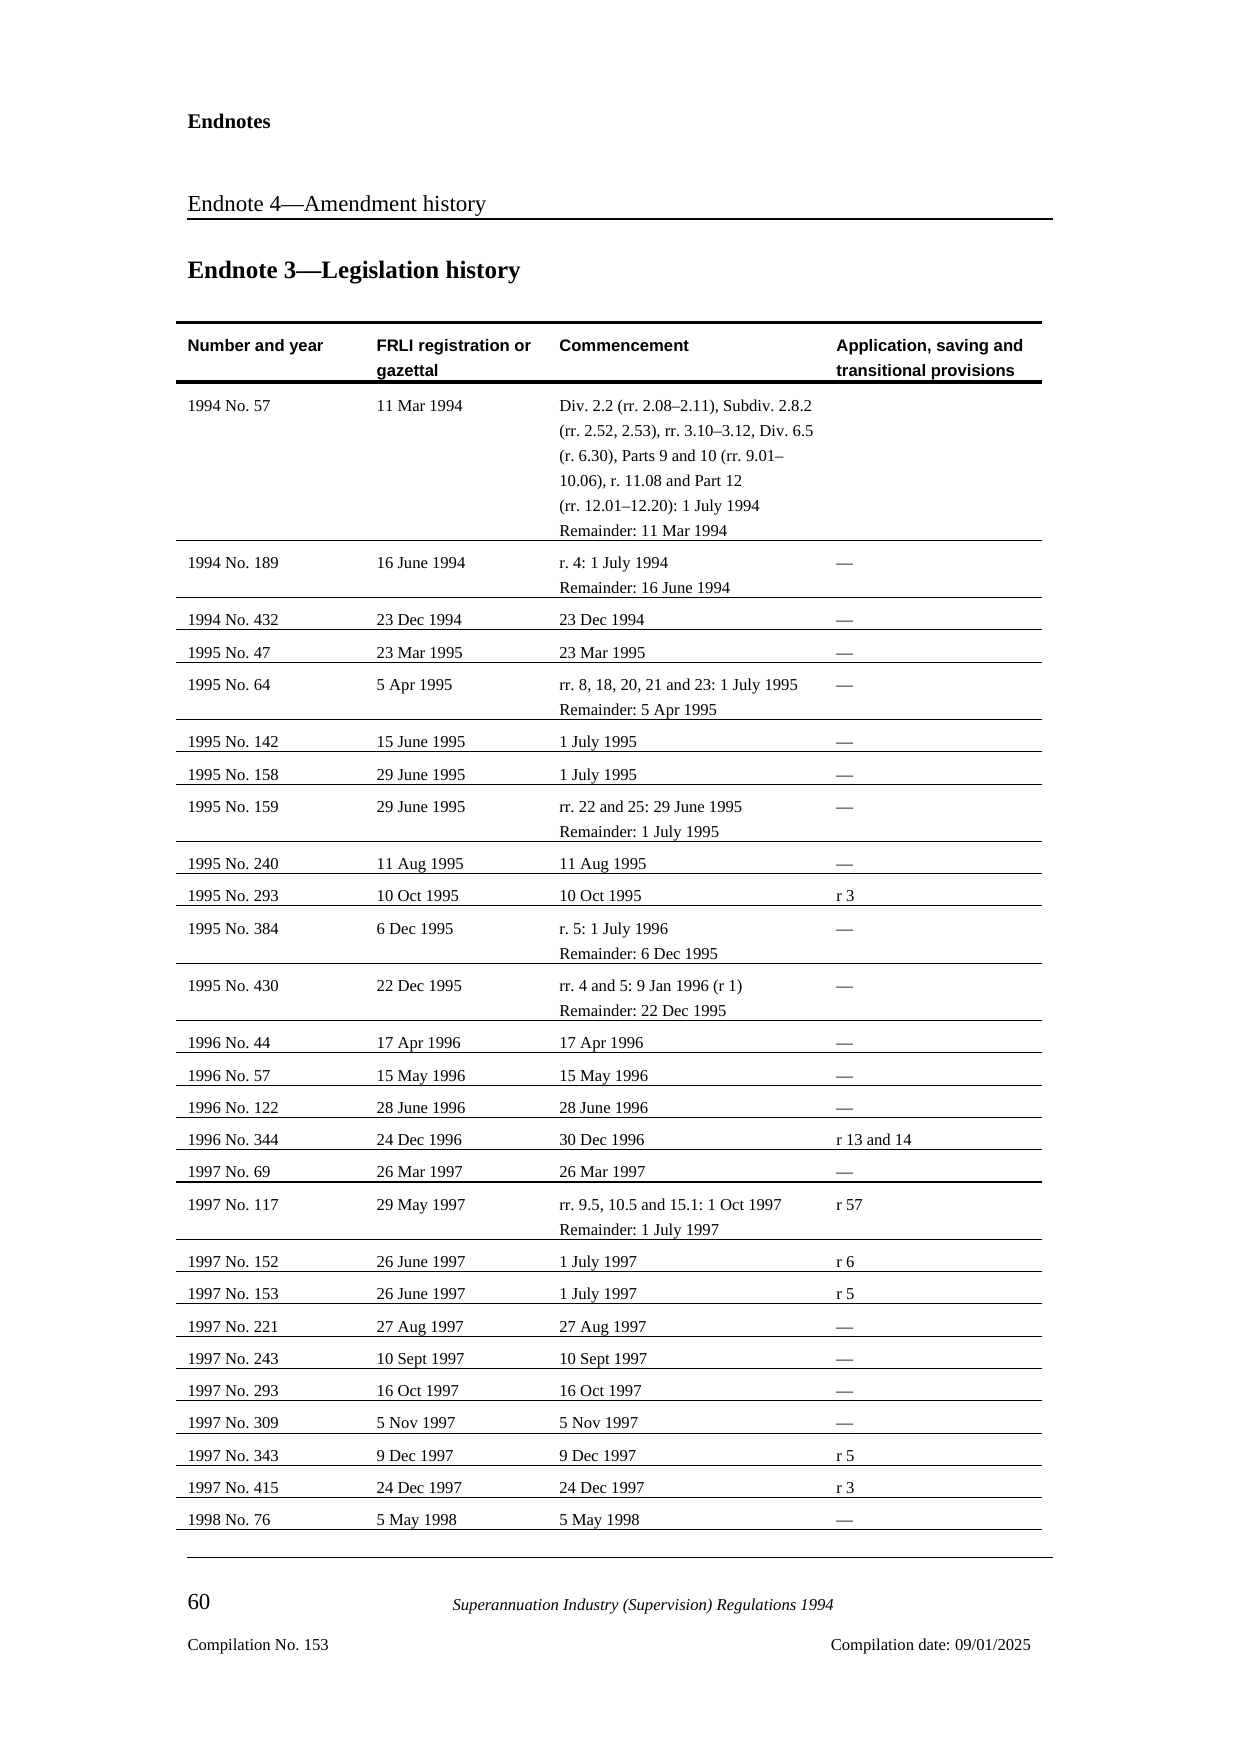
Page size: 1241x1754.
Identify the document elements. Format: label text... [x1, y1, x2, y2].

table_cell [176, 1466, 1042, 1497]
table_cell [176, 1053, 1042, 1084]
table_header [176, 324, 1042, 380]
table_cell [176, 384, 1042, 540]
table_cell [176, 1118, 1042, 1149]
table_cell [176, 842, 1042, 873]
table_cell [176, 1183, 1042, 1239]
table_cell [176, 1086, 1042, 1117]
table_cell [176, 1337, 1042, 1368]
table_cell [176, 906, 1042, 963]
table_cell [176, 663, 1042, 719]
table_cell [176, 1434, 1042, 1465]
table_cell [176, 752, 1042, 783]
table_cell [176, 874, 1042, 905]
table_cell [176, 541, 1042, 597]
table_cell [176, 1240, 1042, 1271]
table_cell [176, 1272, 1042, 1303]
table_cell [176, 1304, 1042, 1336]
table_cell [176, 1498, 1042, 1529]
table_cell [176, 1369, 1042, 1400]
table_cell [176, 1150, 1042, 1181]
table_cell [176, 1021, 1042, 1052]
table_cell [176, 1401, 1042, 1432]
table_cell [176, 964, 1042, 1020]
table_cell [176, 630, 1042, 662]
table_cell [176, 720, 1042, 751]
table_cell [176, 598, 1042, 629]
subtitle Endnote 3—Legislation history [187, 255, 1053, 283]
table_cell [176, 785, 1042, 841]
